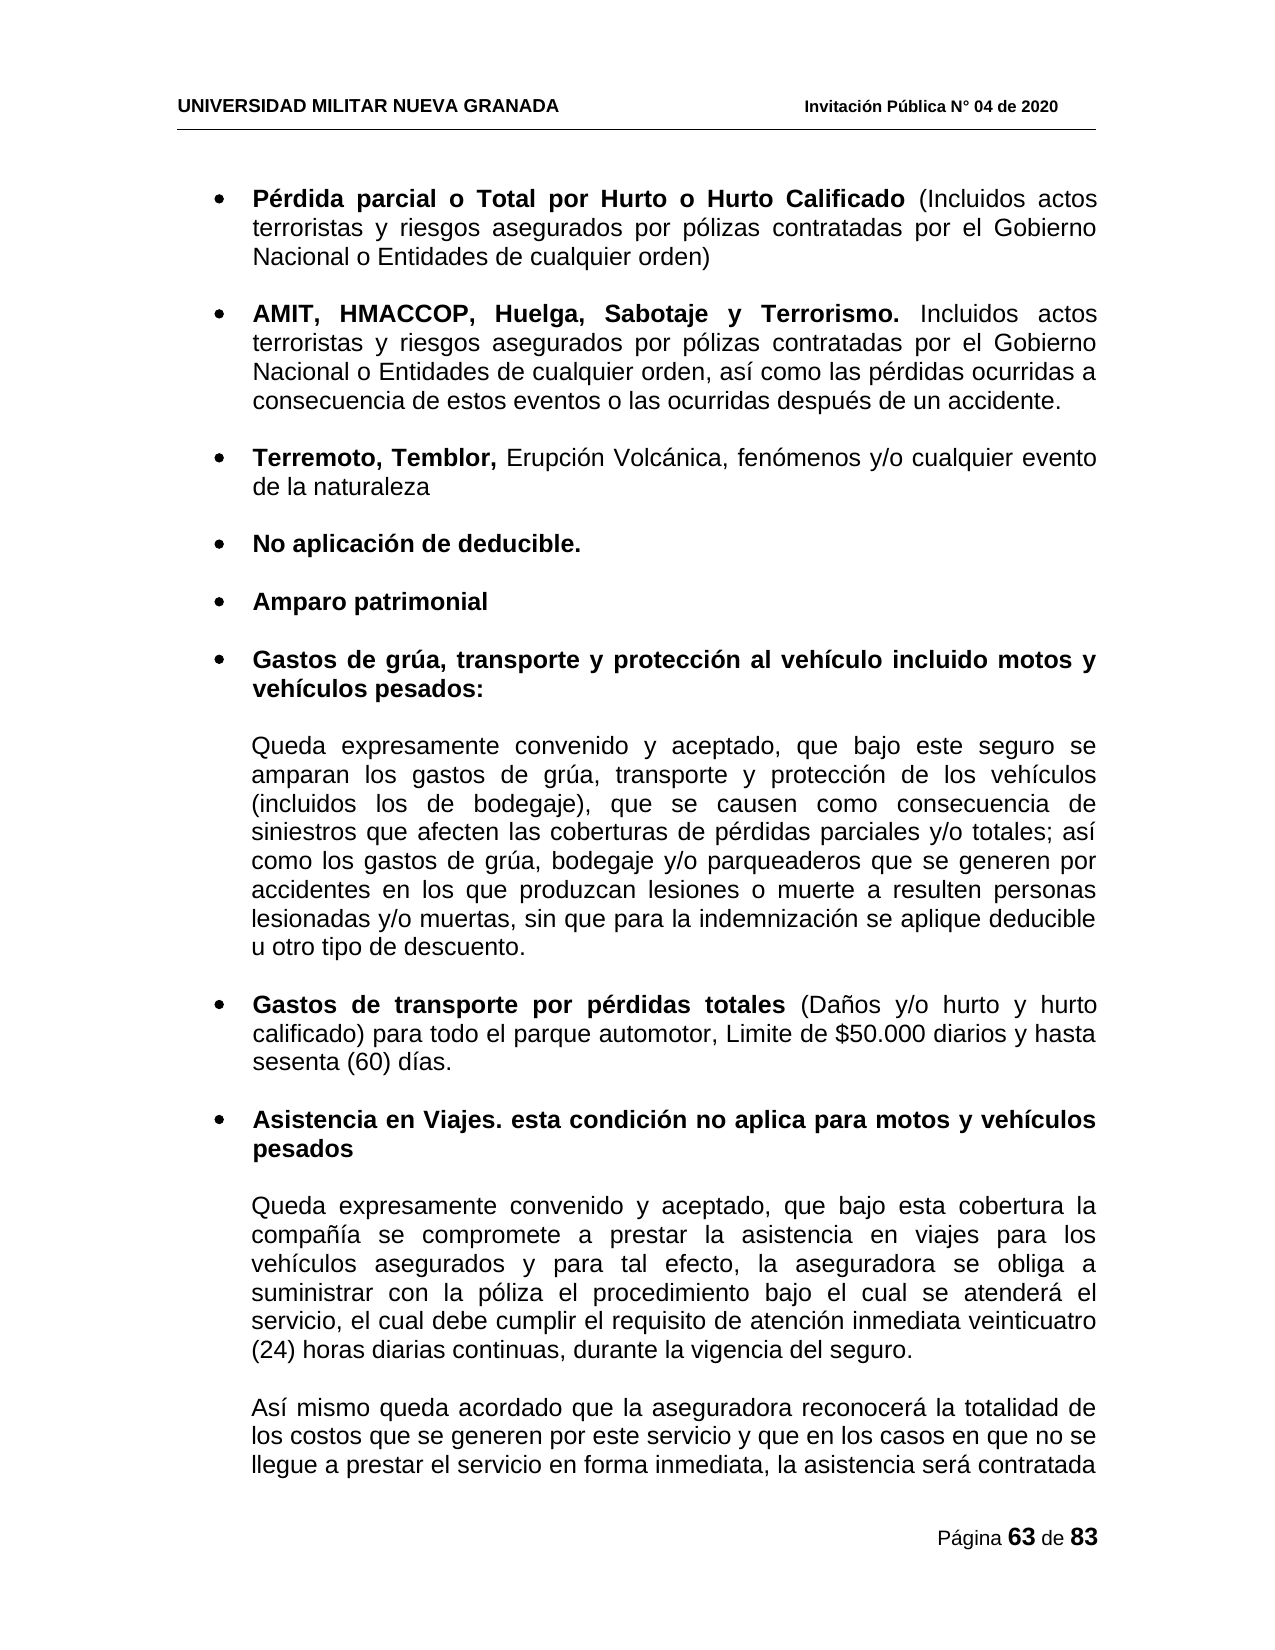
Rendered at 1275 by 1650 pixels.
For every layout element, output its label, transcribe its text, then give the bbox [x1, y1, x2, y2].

list Amparo patrimonial [215, 587, 1098, 616]
list Gastos de transporte por pérdidas totales (Daños y/o hurto y hurto calificado) para todo el parque automotor, Limite de $50.000 diarios y hasta sesenta (60) días. [215, 990, 1098, 1076]
list Terremoto, Temblor, Erupción Volcánica, fenómenos y/o cualquier evento de la naturaleza [215, 443, 1098, 501]
list Asistencia en Viajes. esta condición no aplica para motos y vehículos pesados [215, 1105, 1098, 1162]
text Queda expresamente convenido y aceptado, que bajo esta cobertura la compañía se compromete a prestar la asistencia en viajes para los vehículos asegurados y para tal efecto, la aseguradora se obliga a suministrar con la póliza el procedimiento bajo el cual se atenderá el servicio, el cual debe cumplir el requisito de atención inmediata veinticuatro (24) horas diarias continuas, durante la vigencia del seguro. [251, 1191, 1098, 1364]
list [215, 184, 1098, 271]
list AMIT, HMACCOP, Huelga, Sabotaje y Terrorismo. Incluidos actos terroristas y riesgos asegurados por pólizas contratadas por el Gobierno Nacional o Entidades de cualquier orden, así como las pérdidas ocurridas a consecuencia de estos eventos o las ocurridas después de un accidente. [215, 299, 1098, 414]
list Gastos de grúa, transporte y protección al vehículo incluido motos y vehículos pesados: [215, 645, 1098, 702]
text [251, 1392, 1098, 1479]
text Queda expresamente convenido y aceptado, que bajo este seguro se amparan los gastos de grúa, transporte y protección de los vehículos (incluidos los de bodegaje), que se causen como consecuencia de siniestros que afecten las coberturas de pérdidas parciales y/o totales; así como los gastos de grúa, bodegaje y/o parqueaderos que se generen por accidentes en los que produzcan lesiones o muerte a resulten personas lesionadas y/o muertas, sin que para la indemnización se aplique deducible u otro tipo de descuento. [251, 731, 1098, 961]
list No aplicación de deducible. [215, 529, 1098, 558]
